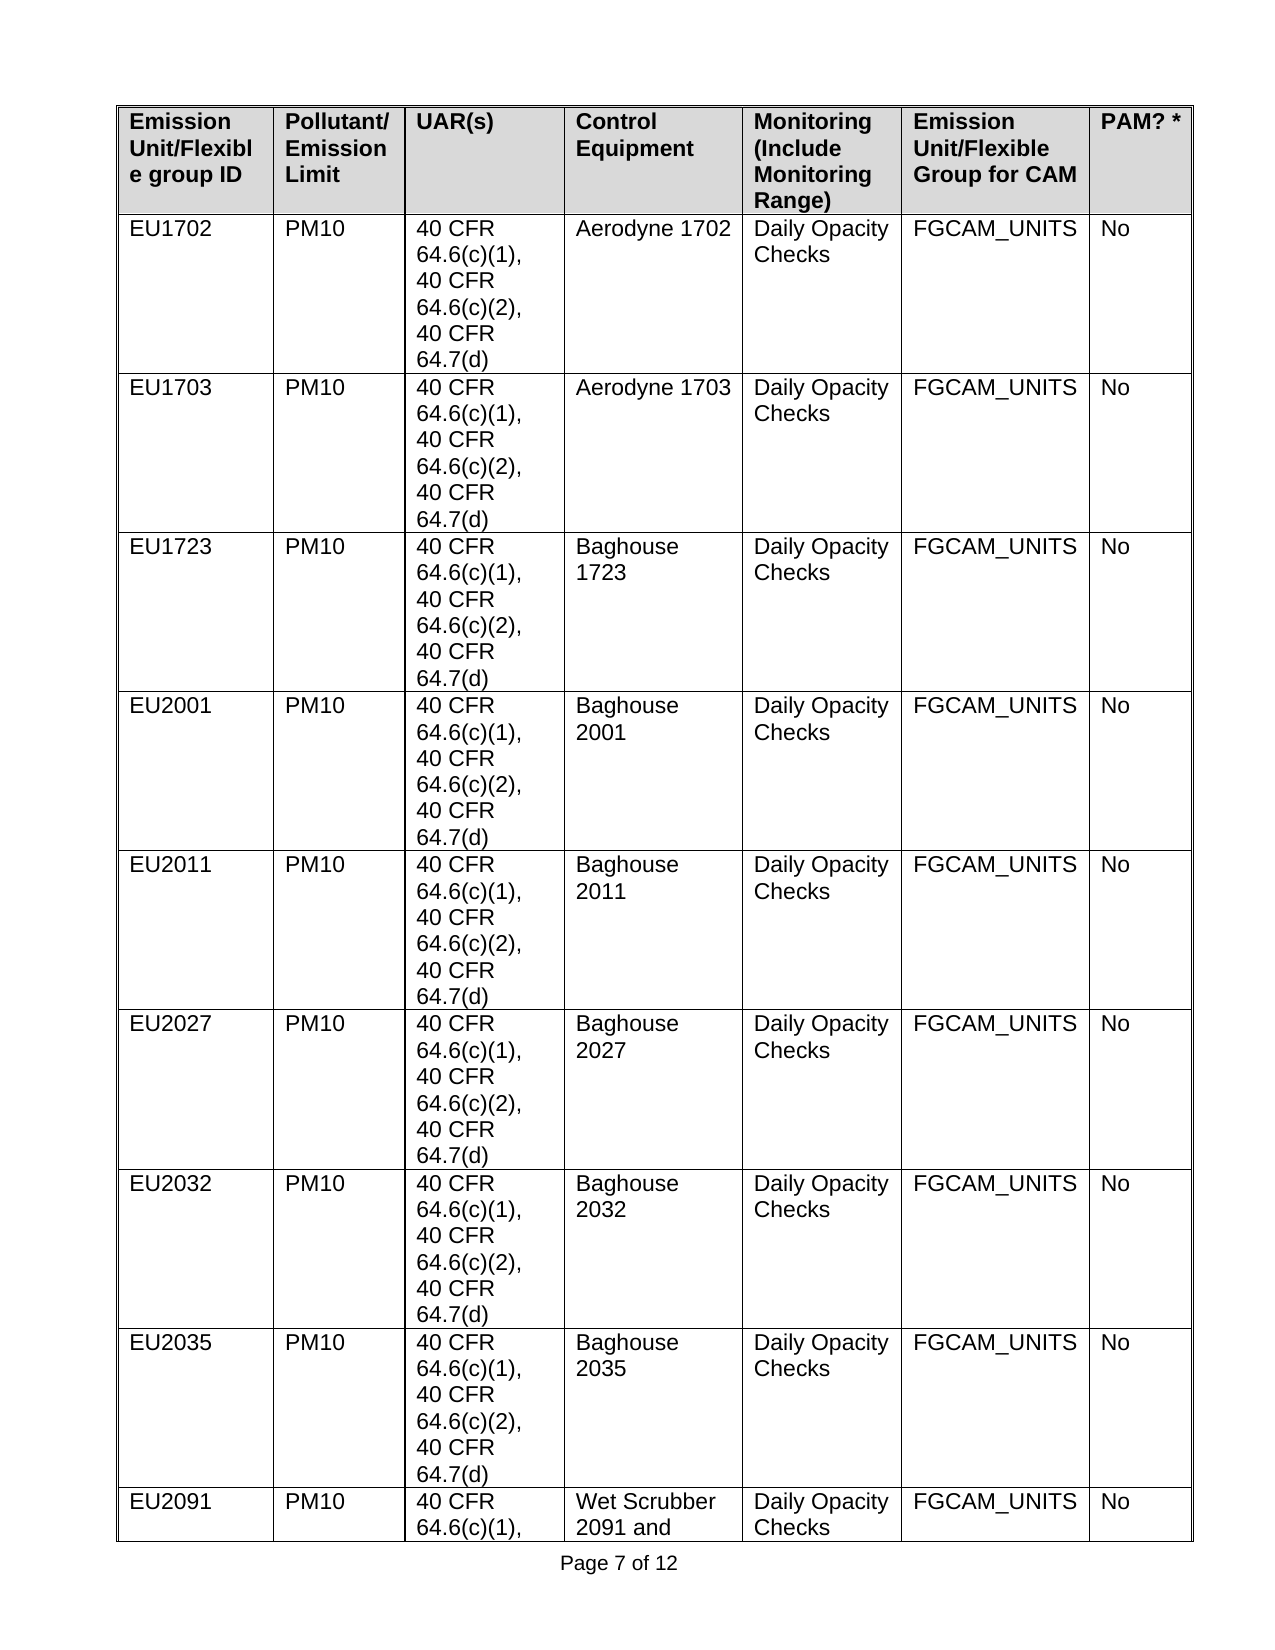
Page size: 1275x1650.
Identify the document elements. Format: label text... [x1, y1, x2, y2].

table_cell Baghouse 2032 [565, 1170, 742, 1328]
table_header Monitoring (Include Monitoring Range) [743, 108, 901, 213]
table_cell 40 CFR 64.6(c)(1), 40 CFR 64.6(c)(2), 40 CFR 64.7(d) [406, 1170, 564, 1328]
table_cell Baghouse 2035 [565, 1329, 742, 1487]
table_cell No [1090, 374, 1191, 532]
table_cell PM10 [274, 1170, 404, 1328]
table_cell EU2011 [119, 851, 273, 1009]
table_cell No [1090, 692, 1191, 850]
table_cell FGCAM_UNITS [902, 533, 1089, 691]
table_cell FGCAM_UNITS [902, 1010, 1089, 1168]
table_cell 40 CFR 64.6(c)(1), 40 CFR 64.6(c)(2), 40 CFR 64.7(d) [406, 1488, 564, 1541]
table_header Emission Unit/Flexible Group for CAM [902, 108, 1089, 213]
table_header Control Equipment [565, 108, 742, 213]
table_cell Daily Opacity Checks [743, 533, 901, 691]
table_cell PM10 [274, 1010, 404, 1168]
table_cell Baghouse 2011 [565, 851, 742, 1009]
table_cell EU2027 [119, 1010, 273, 1168]
table_cell EU1703 [119, 374, 273, 532]
table_cell FGCAM_UNITS [902, 851, 1089, 1009]
table_cell EU2035 [119, 1329, 273, 1487]
table_cell PM10 [274, 374, 404, 532]
table_cell Daily Opacity Checks [743, 1488, 901, 1541]
table_cell EU1723 [119, 533, 273, 691]
table_cell FGCAM_UNITS [902, 1329, 1089, 1487]
table_cell FGCAM_UNITS [902, 1170, 1089, 1328]
table_cell Daily Opacity Checks [743, 692, 901, 850]
table_cell No [1090, 1010, 1191, 1168]
table_cell Baghouse 2001 [565, 692, 742, 850]
table_cell No [1090, 1329, 1191, 1487]
table_cell EU2001 [119, 692, 273, 850]
table_header PAM? * [1090, 108, 1191, 213]
table_cell Aerodyne 1703 [565, 374, 742, 532]
table_cell 40 CFR 64.6(c)(1), 40 CFR 64.6(c)(2), 40 CFR 64.7(d) [406, 851, 564, 1009]
table_cell 40 CFR 64.6(c)(1), 40 CFR 64.6(c)(2), 40 CFR 64.7(d) [406, 374, 564, 532]
table_cell 40 CFR 64.6(c)(1), 40 CFR 64.6(c)(2), 40 CFR 64.7(d) [406, 215, 564, 373]
table_cell No [1090, 533, 1191, 691]
table_cell EU2032 [119, 1170, 273, 1328]
table_cell No [1090, 1170, 1191, 1328]
table_cell No [1090, 1488, 1191, 1541]
table_cell 40 CFR 64.6(c)(1), 40 CFR 64.6(c)(2), 40 CFR 64.7(d) [406, 692, 564, 850]
table_cell Daily Opacity Checks [743, 851, 901, 1009]
table_cell Daily Opacity Checks [743, 374, 901, 532]
table_cell No [1090, 215, 1191, 373]
table_cell FGCAM_UNITS [902, 215, 1089, 373]
table_cell 40 CFR 64.6(c)(1), 40 CFR 64.6(c)(2), 40 CFR 64.7(d) [406, 533, 564, 691]
table_cell FGCAM_UNITS [902, 1488, 1089, 1541]
table_cell PM10 [274, 1488, 404, 1541]
table_cell Baghouse 1723 [565, 533, 742, 691]
table_cell Daily Opacity Checks [743, 1010, 901, 1168]
table_cell PM10 [274, 533, 404, 691]
table_cell 40 CFR 64.6(c)(1), 40 CFR 64.6(c)(2), 40 CFR 64.7(d) [406, 1329, 564, 1487]
table_header Emission Unit/Flexible group ID [119, 108, 273, 213]
table_cell Baghouse 2027 [565, 1010, 742, 1168]
table_cell PM10 [274, 1329, 404, 1487]
table_header Pollutant/ Emission Limit [274, 108, 404, 213]
table_header UAR(s) [406, 108, 564, 213]
table_cell PM10 [274, 215, 404, 373]
table_cell Aerodyne 1702 [565, 215, 742, 373]
table_cell Daily Opacity Checks [743, 215, 901, 373]
table_cell EU1702 [119, 215, 273, 373]
table_cell FGCAM_UNITS [902, 692, 1089, 850]
table_cell FGCAM_UNITS [902, 374, 1089, 532]
table_cell PM10 [274, 692, 404, 850]
table_cell Daily Opacity Checks [743, 1329, 901, 1487]
table_cell Daily Opacity Checks [743, 1170, 901, 1328]
table_cell No [1090, 851, 1191, 1009]
table_cell EU2091 [119, 1488, 273, 1541]
table_cell Wet Scrubber 2091 and Aerodyne 2091 [565, 1488, 742, 1541]
table_cell 40 CFR 64.6(c)(1), 40 CFR 64.6(c)(2), 40 CFR 64.7(d) [406, 1010, 564, 1168]
table_cell PM10 [274, 851, 404, 1009]
